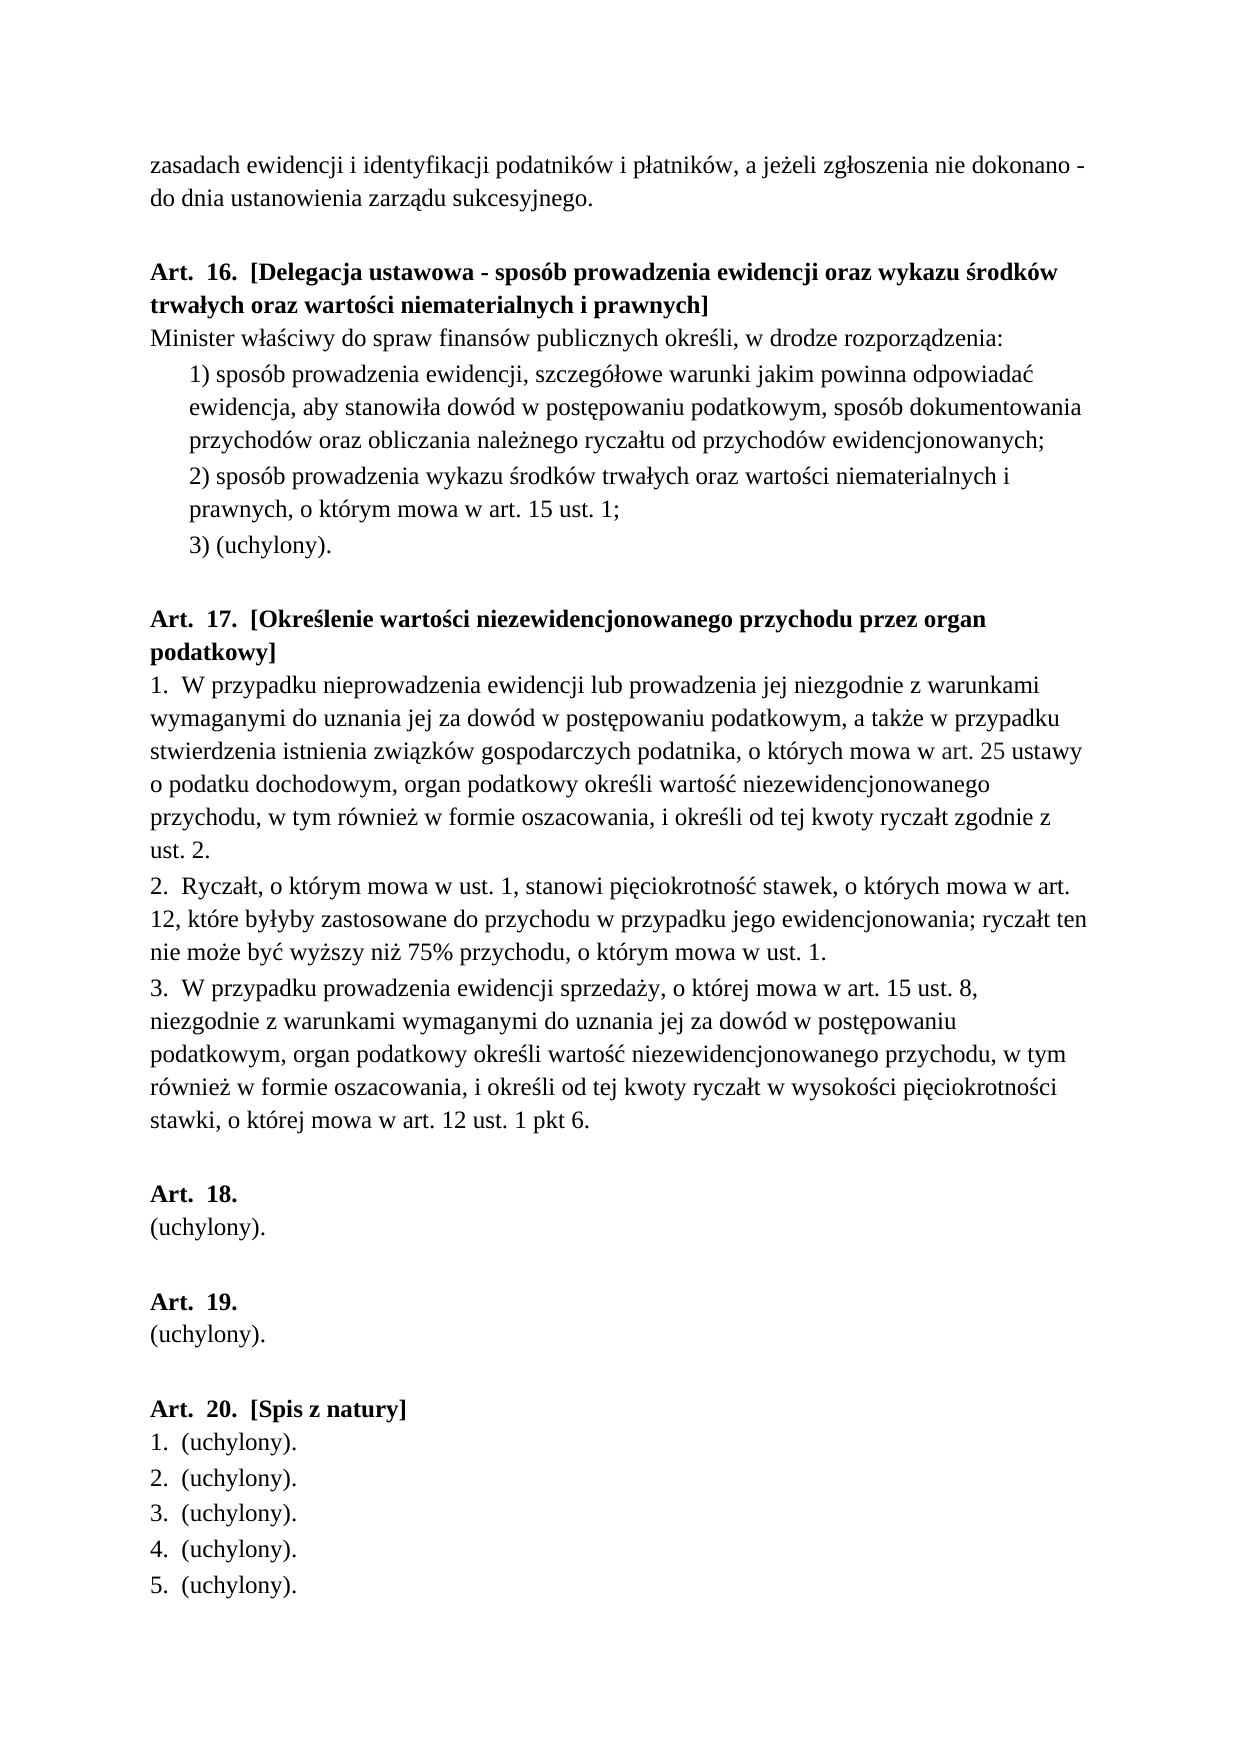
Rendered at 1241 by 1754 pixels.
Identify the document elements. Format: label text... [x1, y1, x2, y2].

text 3) (uchylony). [189, 530, 1090, 558]
text 1) sposób prowadzenia ewidencji, szczegółowe warunki jakim powinna odpowiadać ewidencja, aby stanowiła dowód w postępowaniu podatkowym, sposób dokumentowania przychodów oraz obliczania należnego ryczałtu od przychodów ewidencjonowanych; [189, 359, 1090, 454]
text 2. Ryczałt, o którym mowa w ust. 1, stanowi pięciokrotność stawek, o których mowa w art. 12, które byłyby zastosowane do przychodu w przypadku jego ewidencjonowania; ryczałt ten nie może być wyższy niż 75% przychodu, o którym mowa w ust. 1. [150, 871, 1090, 966]
text Art. 16. [Delegacja ustawowa - sposób prowadzenia ewidencji oraz wykazu środków trwałych oraz wartości niematerialnych i prawnych] [150, 257, 1090, 319]
text 3. (uchylony). [150, 1498, 1090, 1527]
text Art. 19. [150, 1287, 1090, 1315]
text 2) sposób prowadzenia wykazu środków trwałych oraz wartości niematerialnych i prawnych, o którym mowa w art. 15 ust. 1; [189, 461, 1090, 523]
text (uchylony). [150, 1319, 1090, 1348]
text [150, 150, 1090, 212]
text 2. (uchylony). [150, 1463, 1090, 1491]
text Minister właściwy do spraw finansów publicznych określi, w drodze rozporządzenia: [150, 323, 1090, 352]
text Art. 17. [Określenie wartości niezewidencjonowanego przychodu przez organ podatkowy] [150, 604, 1090, 666]
text 1. (uchylony). [150, 1427, 1090, 1456]
text (uchylony). [150, 1212, 1090, 1241]
text Art. 20. [Spis z natury] [150, 1394, 1090, 1423]
text Art. 18. [150, 1179, 1090, 1208]
text 5. (uchylony). [150, 1570, 1090, 1599]
text 1. W przypadku nieprowadzenia ewidencji lub prowadzenia jej niezgodnie z warunkami wymaganymi do uznania jej za dowód w postępowaniu podatkowym, a także w przypadku stwierdzenia istnienia związków gospodarczych podatnika, o których mowa w art. 25 ustawy o podatku dochodowym, organ podatkowy określi wartość niezewidencjonowanego przychodu, w tym również w formie oszacowania, i określi od tej kwoty ryczałt zgodnie z ust. 2. [150, 670, 1090, 864]
text 4. (uchylony). [150, 1534, 1090, 1563]
text 3. W przypadku prowadzenia ewidencji sprzedaży, o której mowa w art. 15 ust. 8, niezgodnie z warunkami wymaganymi do uznania jej za dowód w postępowaniu podatkowym, organ podatkowy określi wartość niezewidencjonowanego przychodu, w tym również w formie oszacowania, i określi od tej kwoty ryczałt w wysokości pięciokrotności stawki, o której mowa w art. 12 ust. 1 pkt 6. [150, 973, 1090, 1133]
